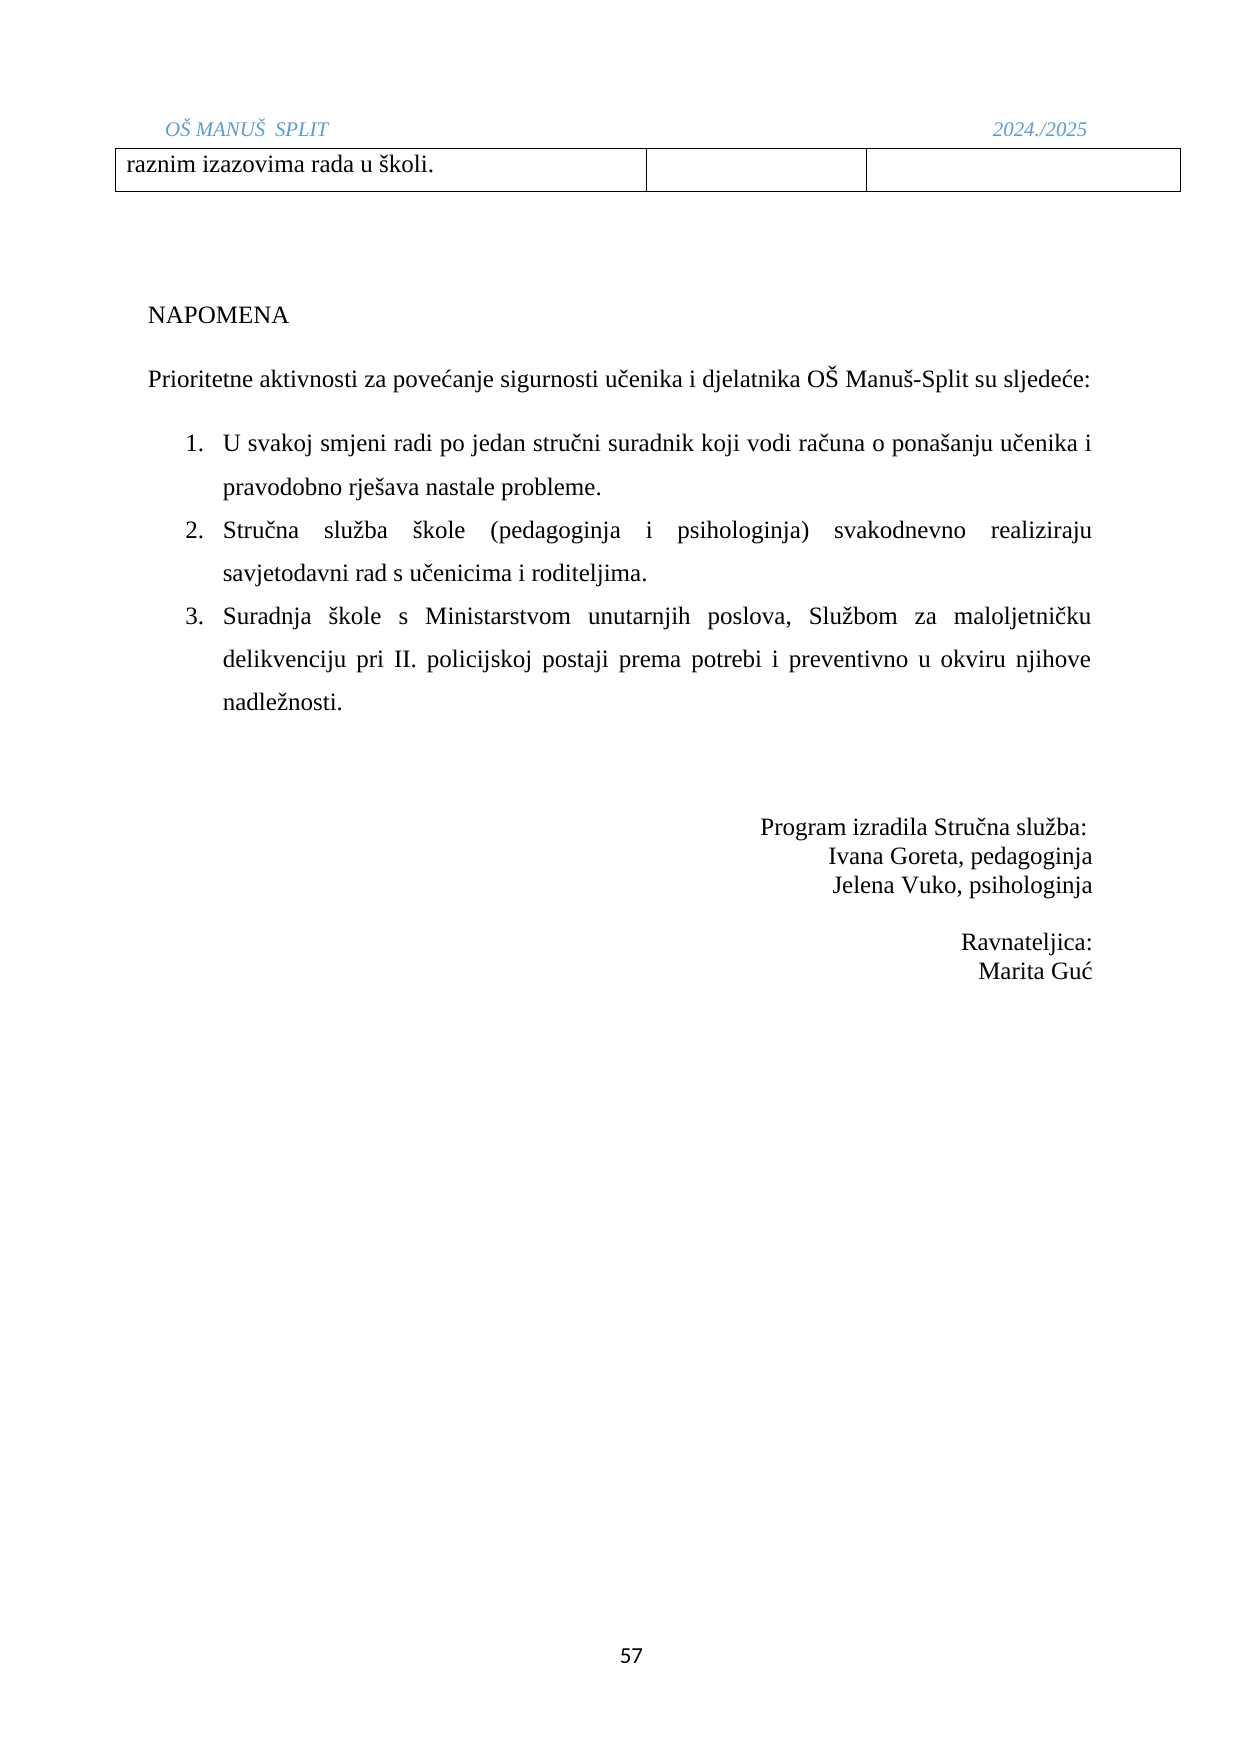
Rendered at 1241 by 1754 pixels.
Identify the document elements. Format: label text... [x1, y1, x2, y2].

text Program izradila Stručna služba: [148, 812, 1092, 841]
text Marita Guć [598, 956, 1092, 985]
text Ravnateljica: [598, 927, 1092, 956]
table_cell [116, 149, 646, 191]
list Suradnja škole s Ministarstvom unutarnjih poslova, Službom za maloljetničku delikvenciju pri II. policijskoj postaji prema potrebi i preventivno u okviru njihove nadležnosti. [185, 601, 1092, 716]
text Jelena Vuko, psihologinja [598, 870, 1092, 898]
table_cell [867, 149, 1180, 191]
text Prioritetne aktivnosti za povećanje sigurnosti učenika i djelatnika OŠ Manuš-Split su sljedeće: [148, 364, 1092, 393]
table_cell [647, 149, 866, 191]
list Stručna služba škole (pedagoginja i psihologinja) svakodnevno realiziraju savjetodavni rad s učenicima i roditeljima. [185, 515, 1092, 587]
list U svakoj smjeni radi po jedan stručni suradnik koji vodi računa o ponašanju učenika i pravodobno rješava nastale probleme. [185, 428, 1092, 500]
text Ivana Goreta, pedagoginja [598, 841, 1092, 870]
text NAPOMENA [148, 301, 1092, 329]
